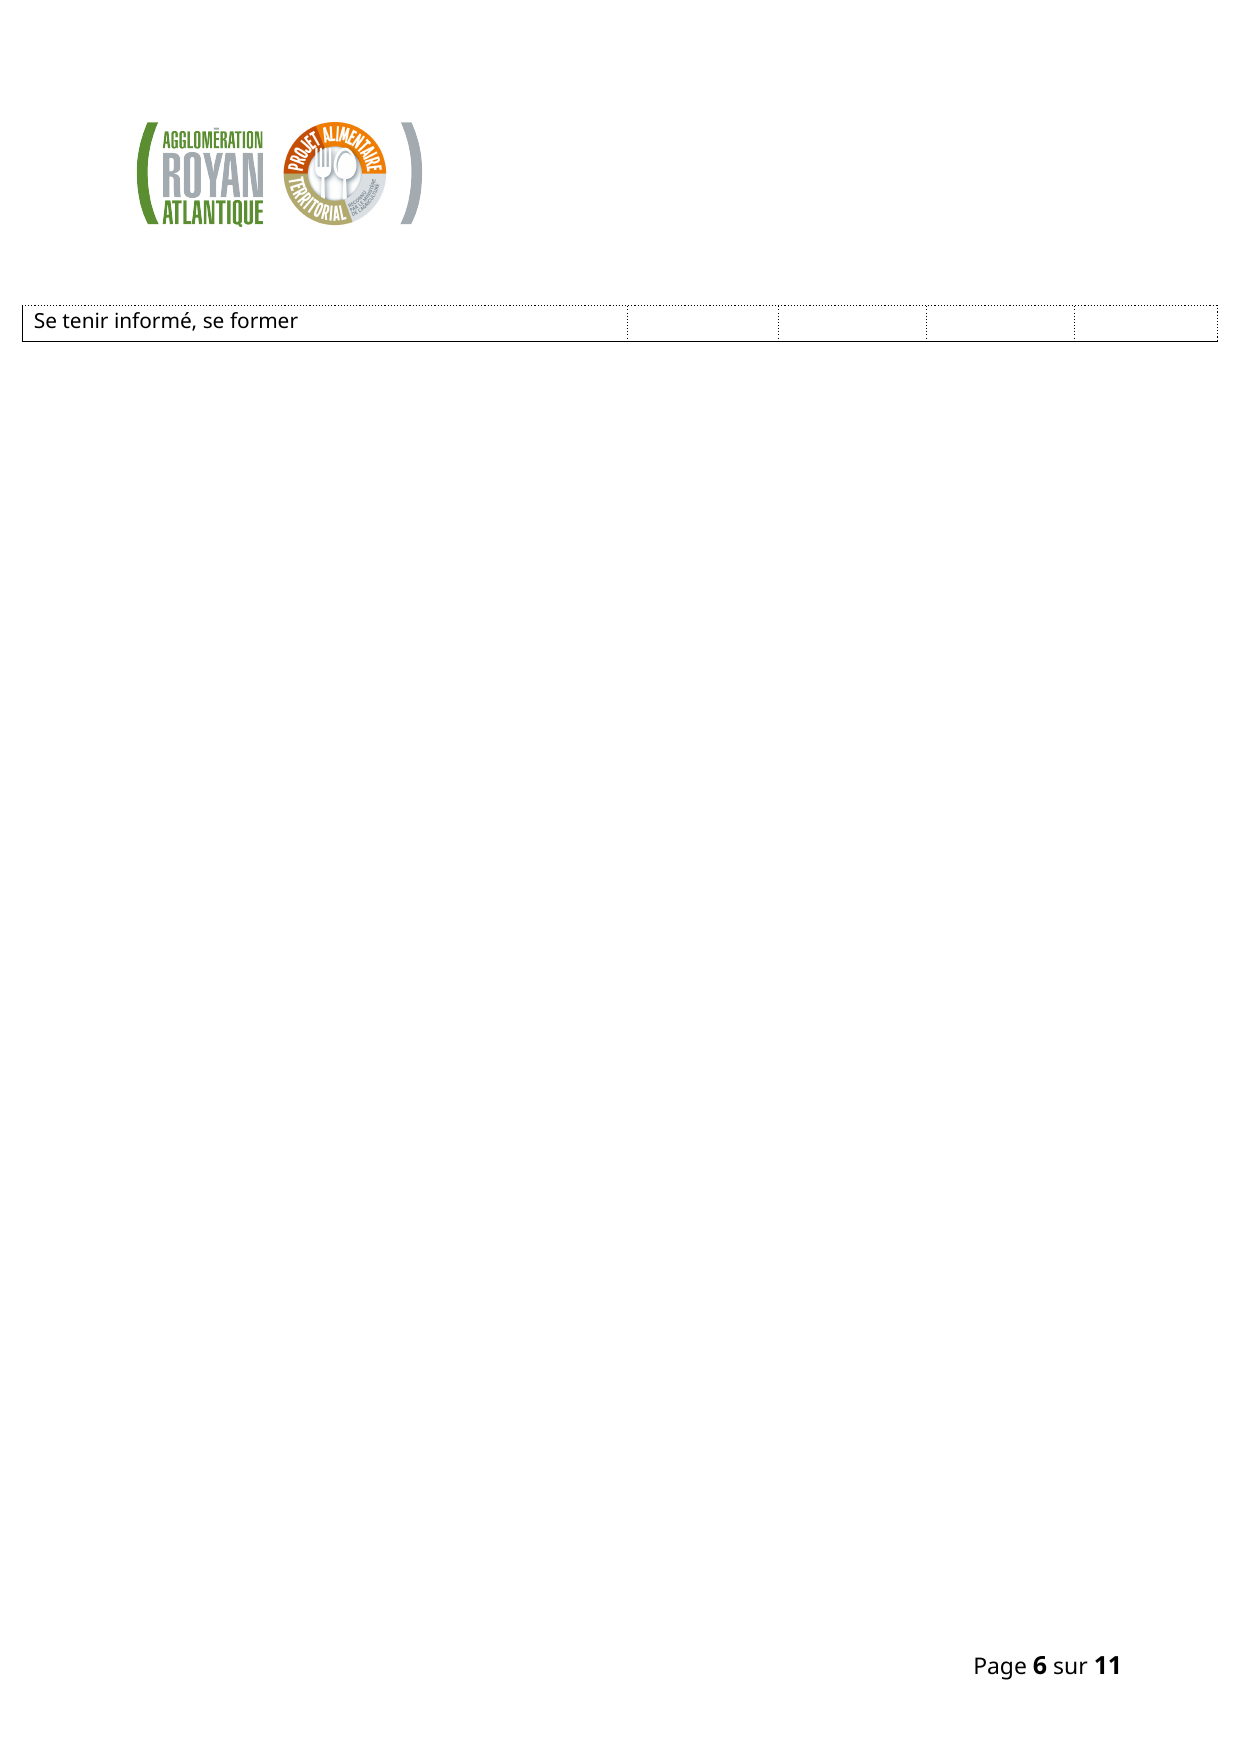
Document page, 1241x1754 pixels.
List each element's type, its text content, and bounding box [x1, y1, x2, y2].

table_cell [927, 305, 1074, 341]
picture [118, 103, 441, 245]
table_cell [779, 305, 927, 341]
table_cell [1074, 305, 1218, 341]
table_cell Se tenir informé, se former [23, 305, 627, 341]
table_cell [627, 305, 779, 341]
